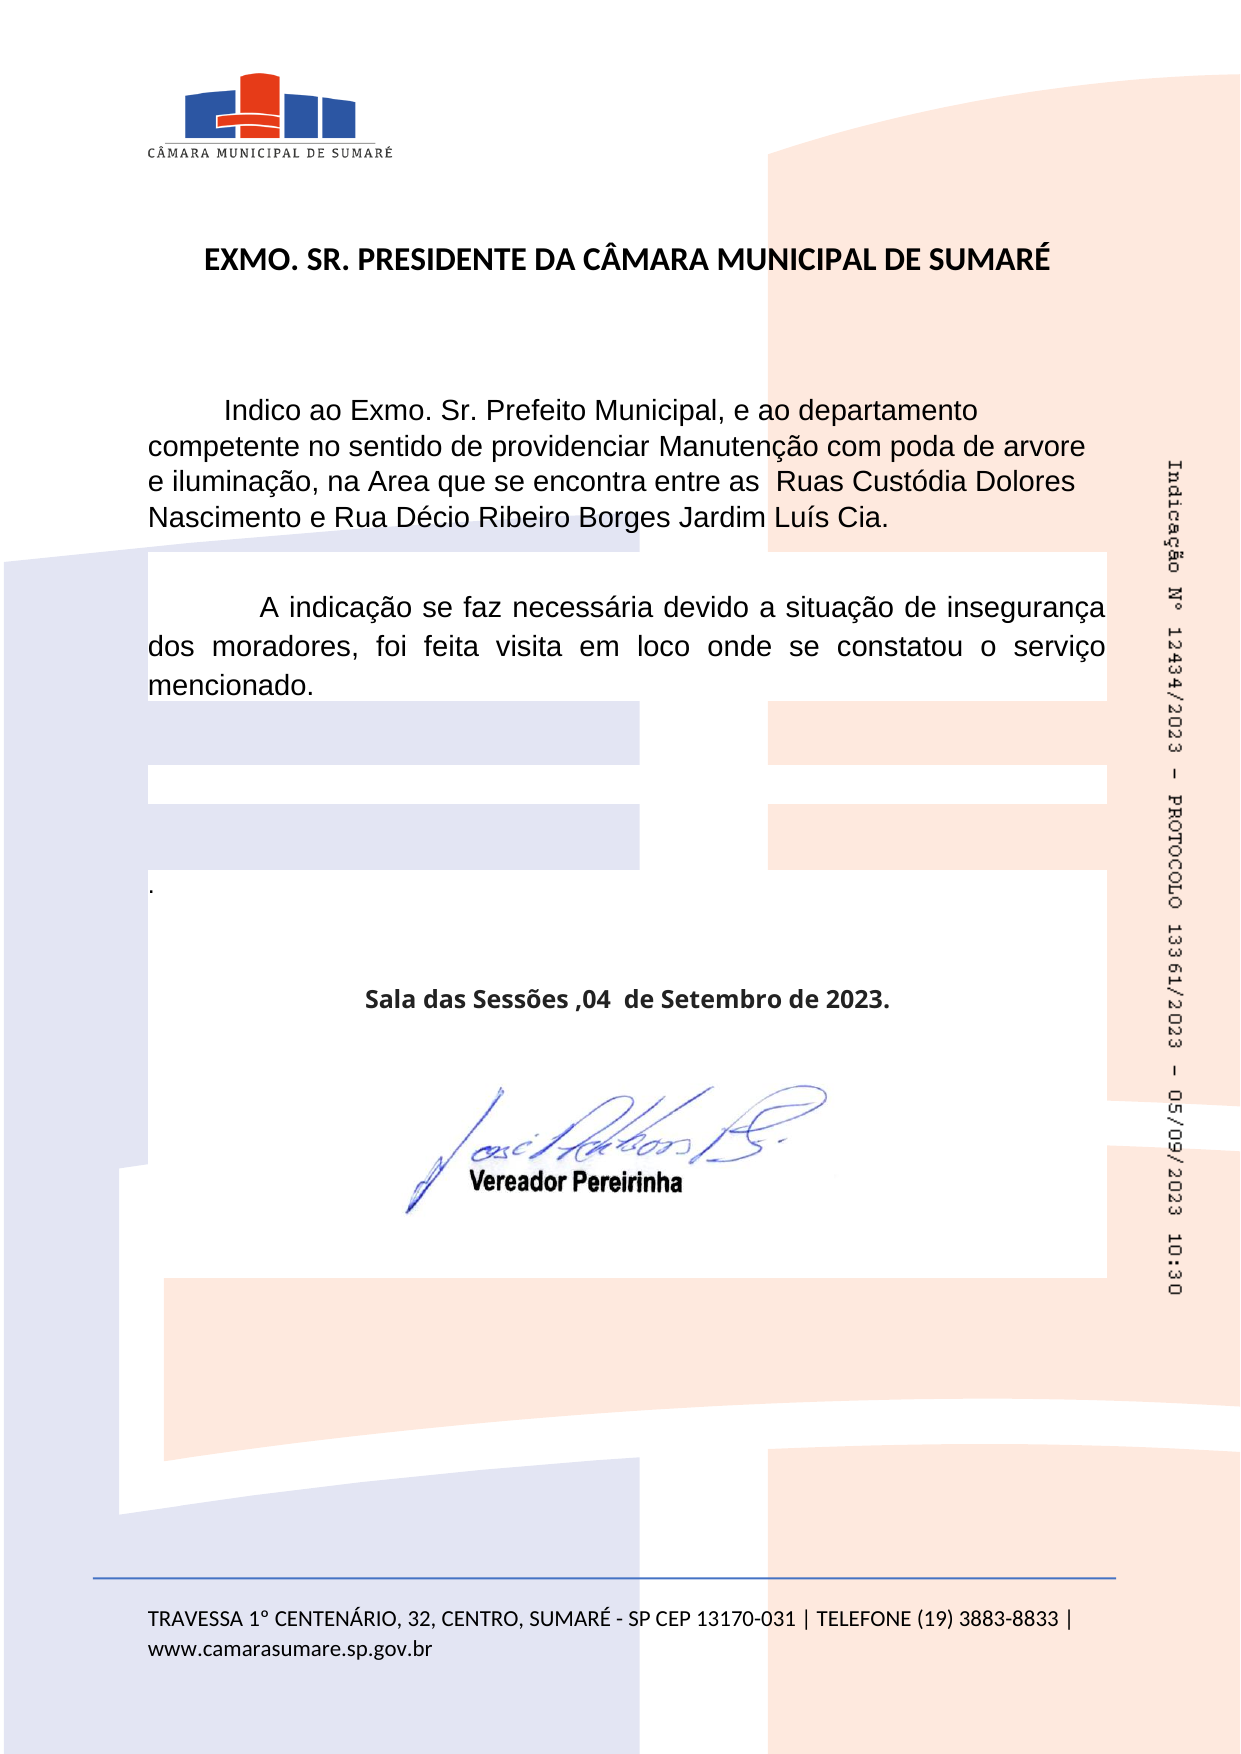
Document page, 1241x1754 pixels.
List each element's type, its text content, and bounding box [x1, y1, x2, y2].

text Indico ao Exmo. Sr. Prefeito Municipal, e ao departamento competente no sentido de providenciar Manutenção com poda de arvore e iluminação, na Area que se encontra entre as Ruas Custódia Dolores Nascimento e Rua Décio Ribeiro Borges Jardim Luís Cia. [148, 393, 1107, 533]
picture [147, 73, 394, 160]
text Sala das Sessões ,04 de Setembro de 2023. [148, 981, 1107, 1016]
picture [389, 1059, 866, 1246]
text EXMO. SR. PRESIDENTE DA CÂMARA MUNICIPAL DE SUMARÉ [148, 238, 1107, 279]
picture [1142, 455, 1205, 1299]
text A indicação se faz necessária devido a situação de insegurança dos moradores, foi feita visita em loco onde se constatou o serviço mencionado. [148, 590, 1107, 701]
text . [148, 870, 1107, 899]
